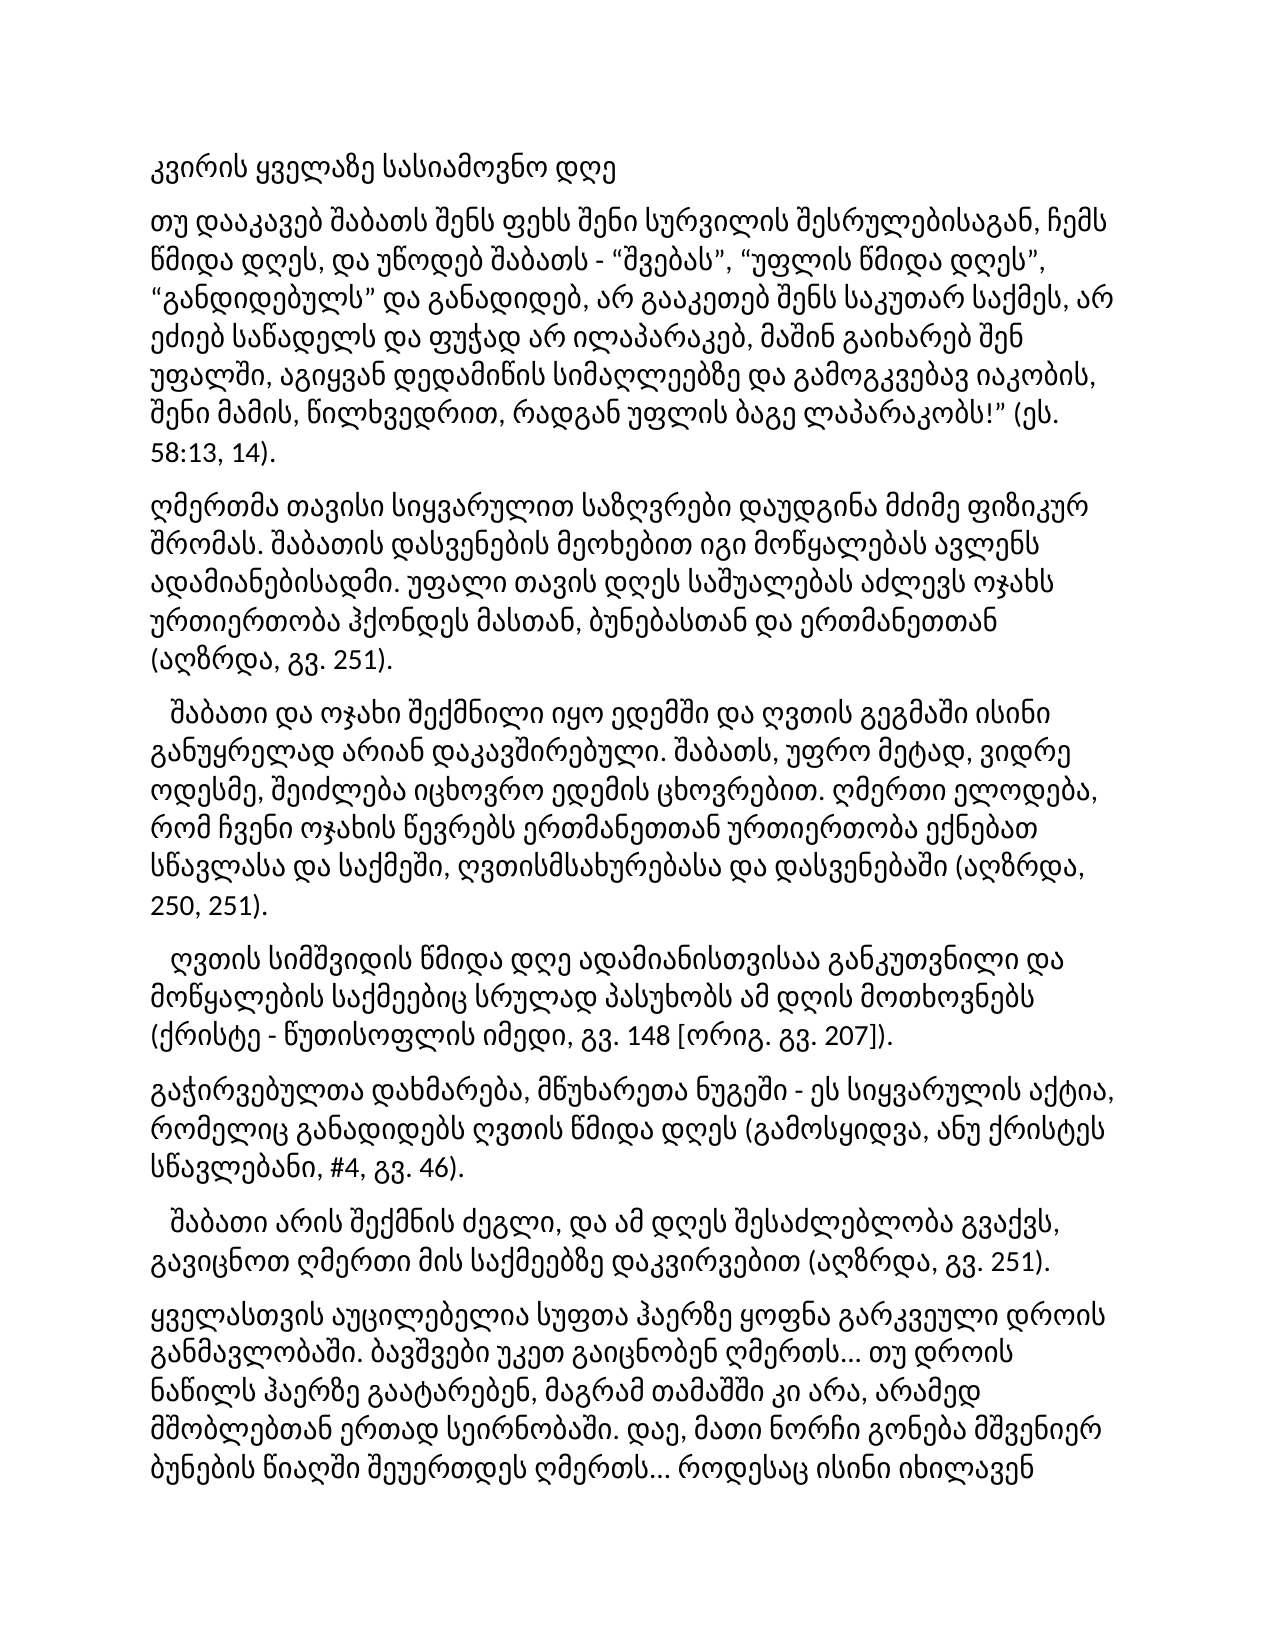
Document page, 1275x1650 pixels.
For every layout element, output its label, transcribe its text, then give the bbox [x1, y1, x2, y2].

text ღმერთმა თავისი სიყვარულით საზღვრები დაუდგინა მძიმე ფიზიკურ შრომას. შაბათის დასვენების მეოხებით იგი მოწყალებას ავლენს ადამიანებისადმი. უფალი თავის დღეს საშუალებას აძლევს ოჯახს ურთიერთობა ჰქონდეს მასთან, ბუნებასთან და ერთმანეთთან (აღზრდა, გვ. 251). [150, 489, 1125, 677]
text კვირის ყველაზე სასიამოვნო დღე [150, 150, 1125, 184]
text თუ დააკავებ შაბათს შენს ფეხს შენი სურვილის შესრულებისაგან, ჩემს წმიდა დღეს, და უწოდებ შაბათს - “შვებას”, “უფლის წმიდა დღეს”, “განდიდებულს” და განადიდებ, არ გააკეთებ შენს საკუთარ საქმეს, არ ეძიებ საწადელს და ფუჭად არ ილაპარაკებ, მაშინ გაიხარებ შენ უფალში, აგიყვან დედამიწის სიმაღლეებზე და გამოგკვებავ იაკობის, შენი მამის, წილხვედრით, რადგან უფლის ბაგე ლაპარაკობს!” (ეს. 58:13, 14). [150, 203, 1125, 470]
text შაბათი არის შექმნის ძეგლი, და ამ დღეს შესაძლებლობა გვაქვს, გავიცნოთ ღმერთი მის საქმეებზე დაკვირვებით (აღზრდა, გვ. 251). [150, 1204, 1125, 1278]
text გაჭირვებულთა დახმარება, მწუხარეთა ნუგეში - ეს სიყვარულის აქტია, რომელიც განადიდებს ღვთის წმიდა დღეს (გამოსყიდვა, ანუ ქრისტეს სწავლებანი, #4, გვ. 46). [150, 1072, 1125, 1185]
text შაბათი და ოჯახი შექმნილი იყო ედემში და ღვთის გეგმაში ისინი განუყრელად არიან დაკავშირებული. შაბათს, უფრო მეტად, ვიდრე ოდესმე, შეიძლება იცხოვრო ედემის ცხოვრებით. ღმერთი ელოდება, რომ ჩვენი ოჯახის წევრებს ერთმანეთთან ურთიერთობა ექნებათ სწავლასა და საქმეში, ღვთისმსახურებასა და დასვენებაში (აღზრდა, 250, 251). [150, 696, 1125, 922]
text ღვთის სიმშვიდის წმიდა დღე ადამიანისთვისაა განკუთვნილი და მოწყალების საქმეებიც სრულად პასუხობს ამ დღის მოთხოვნებს (ქრისტე - წუთისოფლის იმედი, გვ. 148 [ორიგ. გვ. 207]). [150, 942, 1125, 1053]
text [150, 1298, 1125, 1486]
